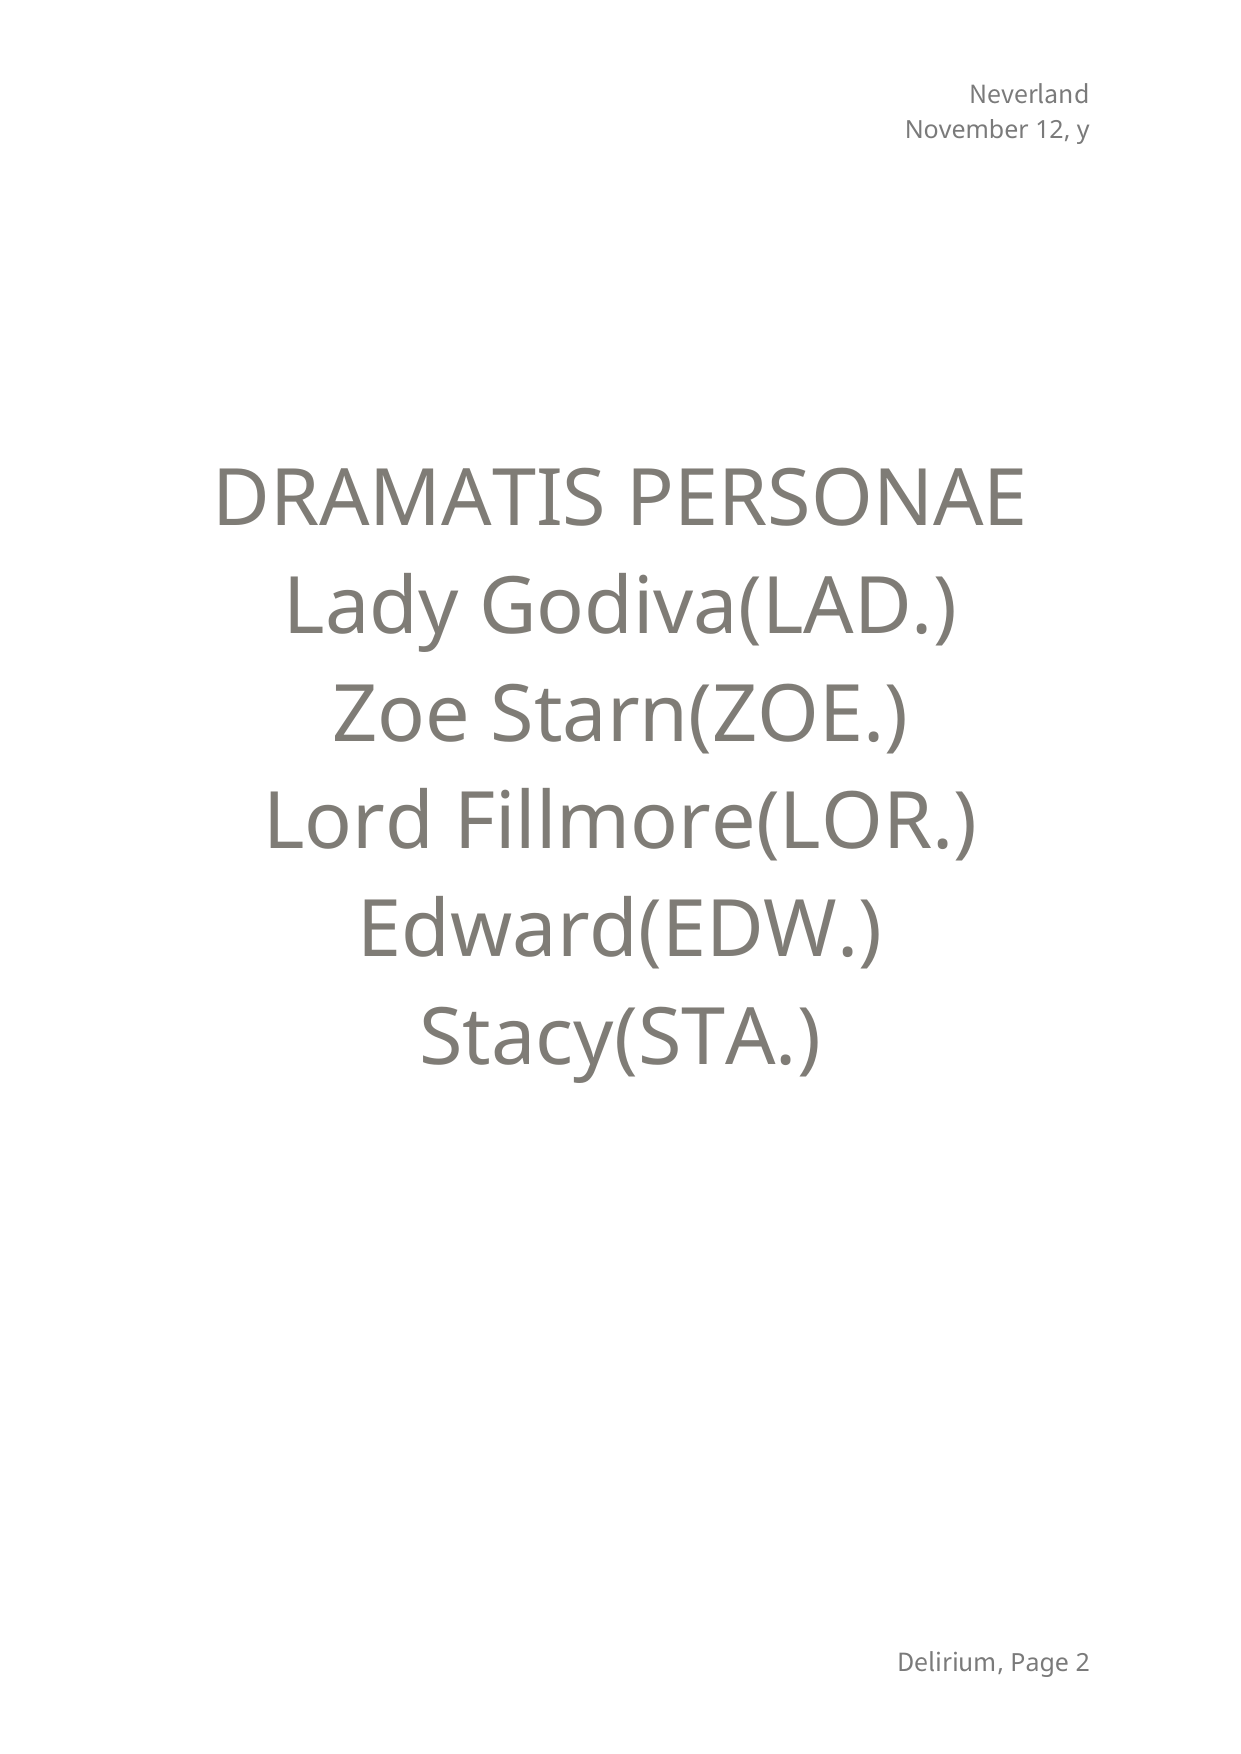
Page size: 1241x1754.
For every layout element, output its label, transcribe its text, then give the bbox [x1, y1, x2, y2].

text Lord Fillmore(LOR.) [150, 764, 1090, 872]
text DRAMATIS PERSONAE [150, 441, 1090, 548]
text Zoe Starn(ZOE.) [150, 656, 1090, 764]
text Lady Godiva(LAD.) [150, 548, 1090, 656]
text Stacy(STA.) [150, 980, 1090, 1087]
text Edward(EDW.) [150, 872, 1090, 980]
